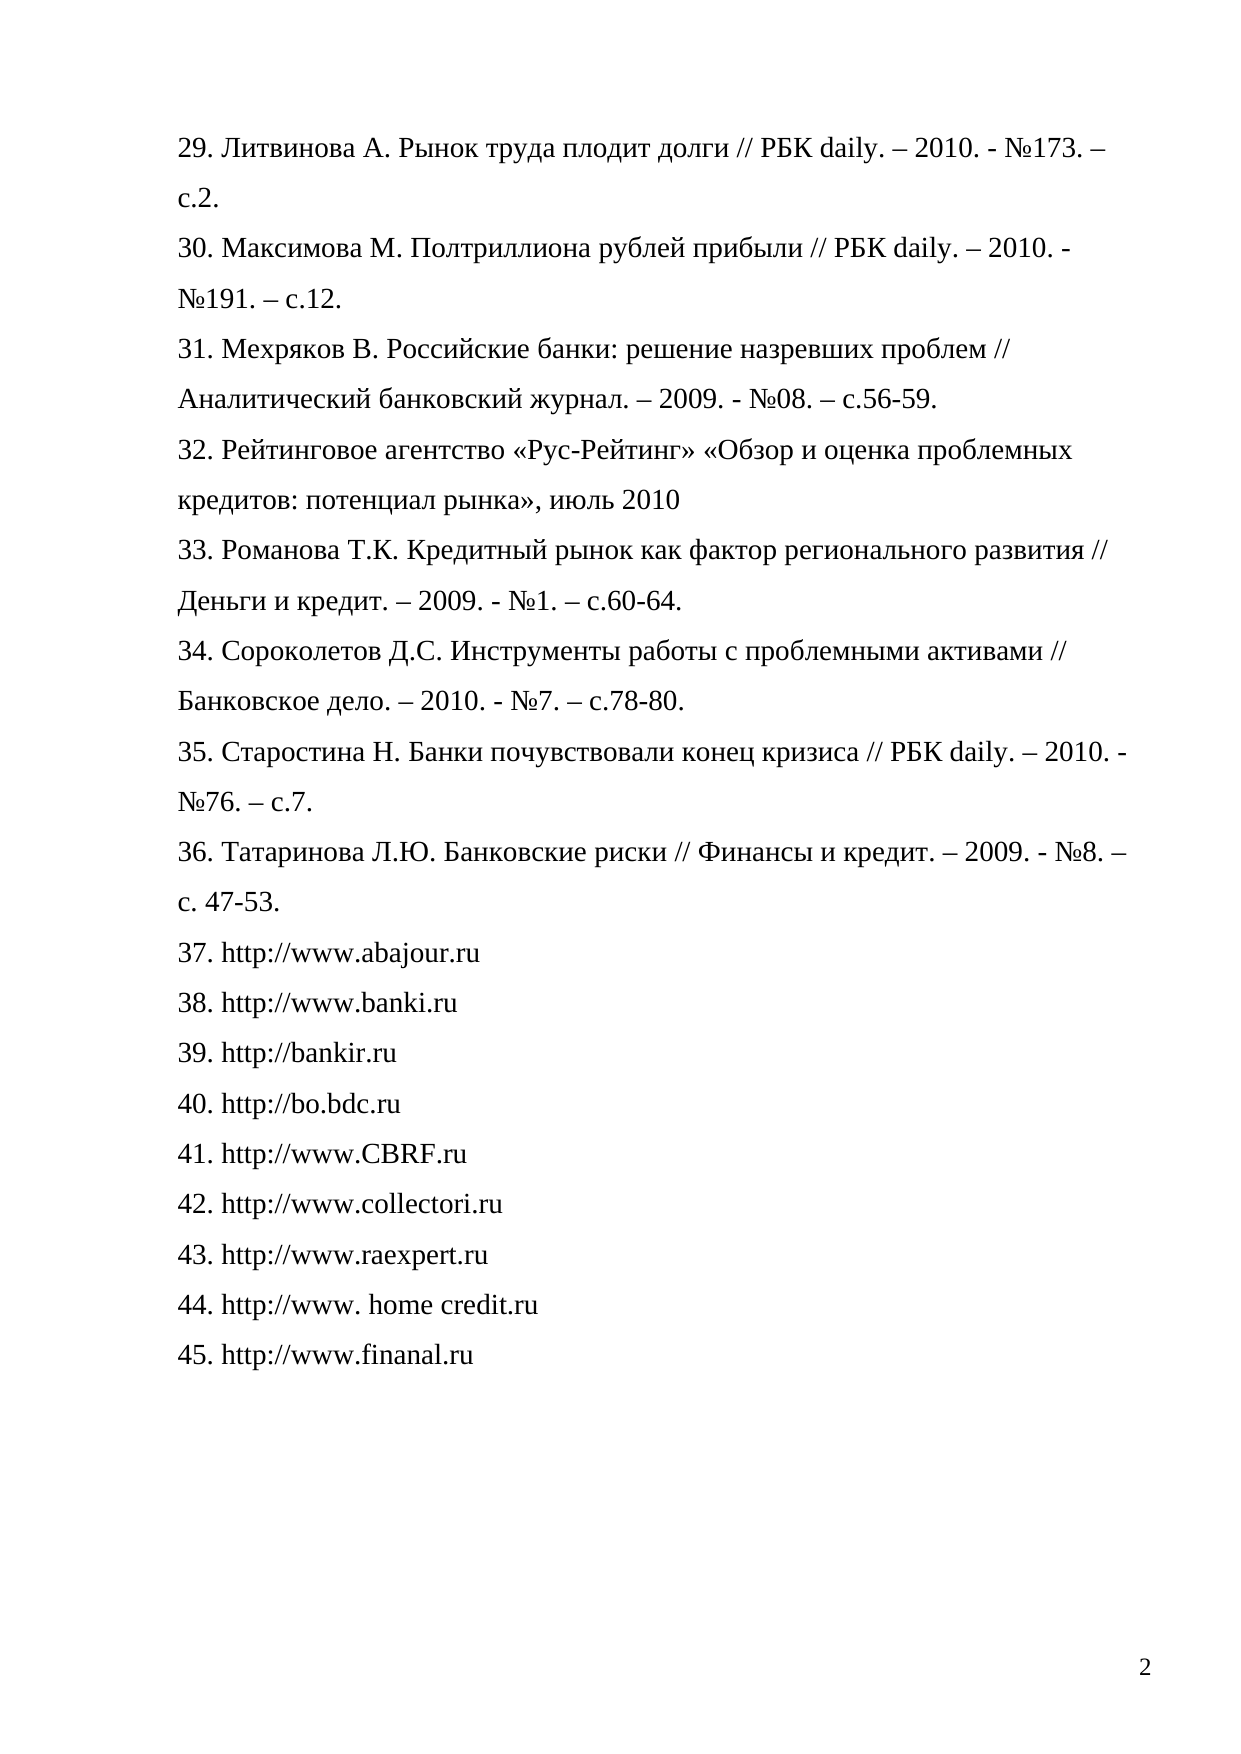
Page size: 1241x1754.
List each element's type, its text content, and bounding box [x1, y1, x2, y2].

text 30. Максимова М. Полтриллиона рублей прибыли // РБК daily. – 2010. - №191. – с.12. [177, 231, 1151, 314]
text 39. http://bankir.ru [177, 1036, 1151, 1069]
text 33. Романова Т.К. Кредитный рынок как фактор регионального развития // Деньги и кредит. – 2009. - №1. – с.60-64. [177, 532, 1151, 616]
text 34. Сороколетов Д.С. Инструменты работы с проблемными активами // Банковское дело. – 2010. - №7. – с.78-80. [177, 633, 1151, 717]
text 44. http://www. home credit.ru [177, 1287, 1151, 1321]
text 42. http://www.collectori.ru [177, 1186, 1151, 1220]
text 45. http://www.finanal.ru [177, 1337, 1151, 1371]
text 36. Татаринова Л.Ю. Банковские риски // Финансы и кредит. – 2009. - №8. – с. 47-53. [177, 834, 1151, 918]
text 38. http://www.banki.ru [177, 985, 1151, 1019]
text 43. http://www.raexpert.ru [177, 1237, 1151, 1270]
text 41. http://www.CBRF.ru [177, 1136, 1151, 1170]
text 32. Рейтинговое агентство «Рус-Рейтинг» «Обзор и оценка проблемных кредитов: потенциал рынка», июль 2010 [177, 432, 1151, 516]
text 37. http://www.abajour.ru [177, 935, 1151, 968]
text 31. Мехряков В. Российские банки: решение назревших проблем // Аналитический банковский журнал. – 2009. - №08. – с.56-59. [177, 331, 1151, 415]
text 29. Литвинова А. Рынок труда плодит долги // РБК daily. – 2010. - №173. – с.2. [177, 130, 1151, 214]
text 40. http://bo.bdc.ru [177, 1086, 1151, 1119]
text 35. Старостина Н. Банки почувствовали конец кризиса // РБК daily. – 2010. - №76. – с.7. [177, 734, 1151, 817]
